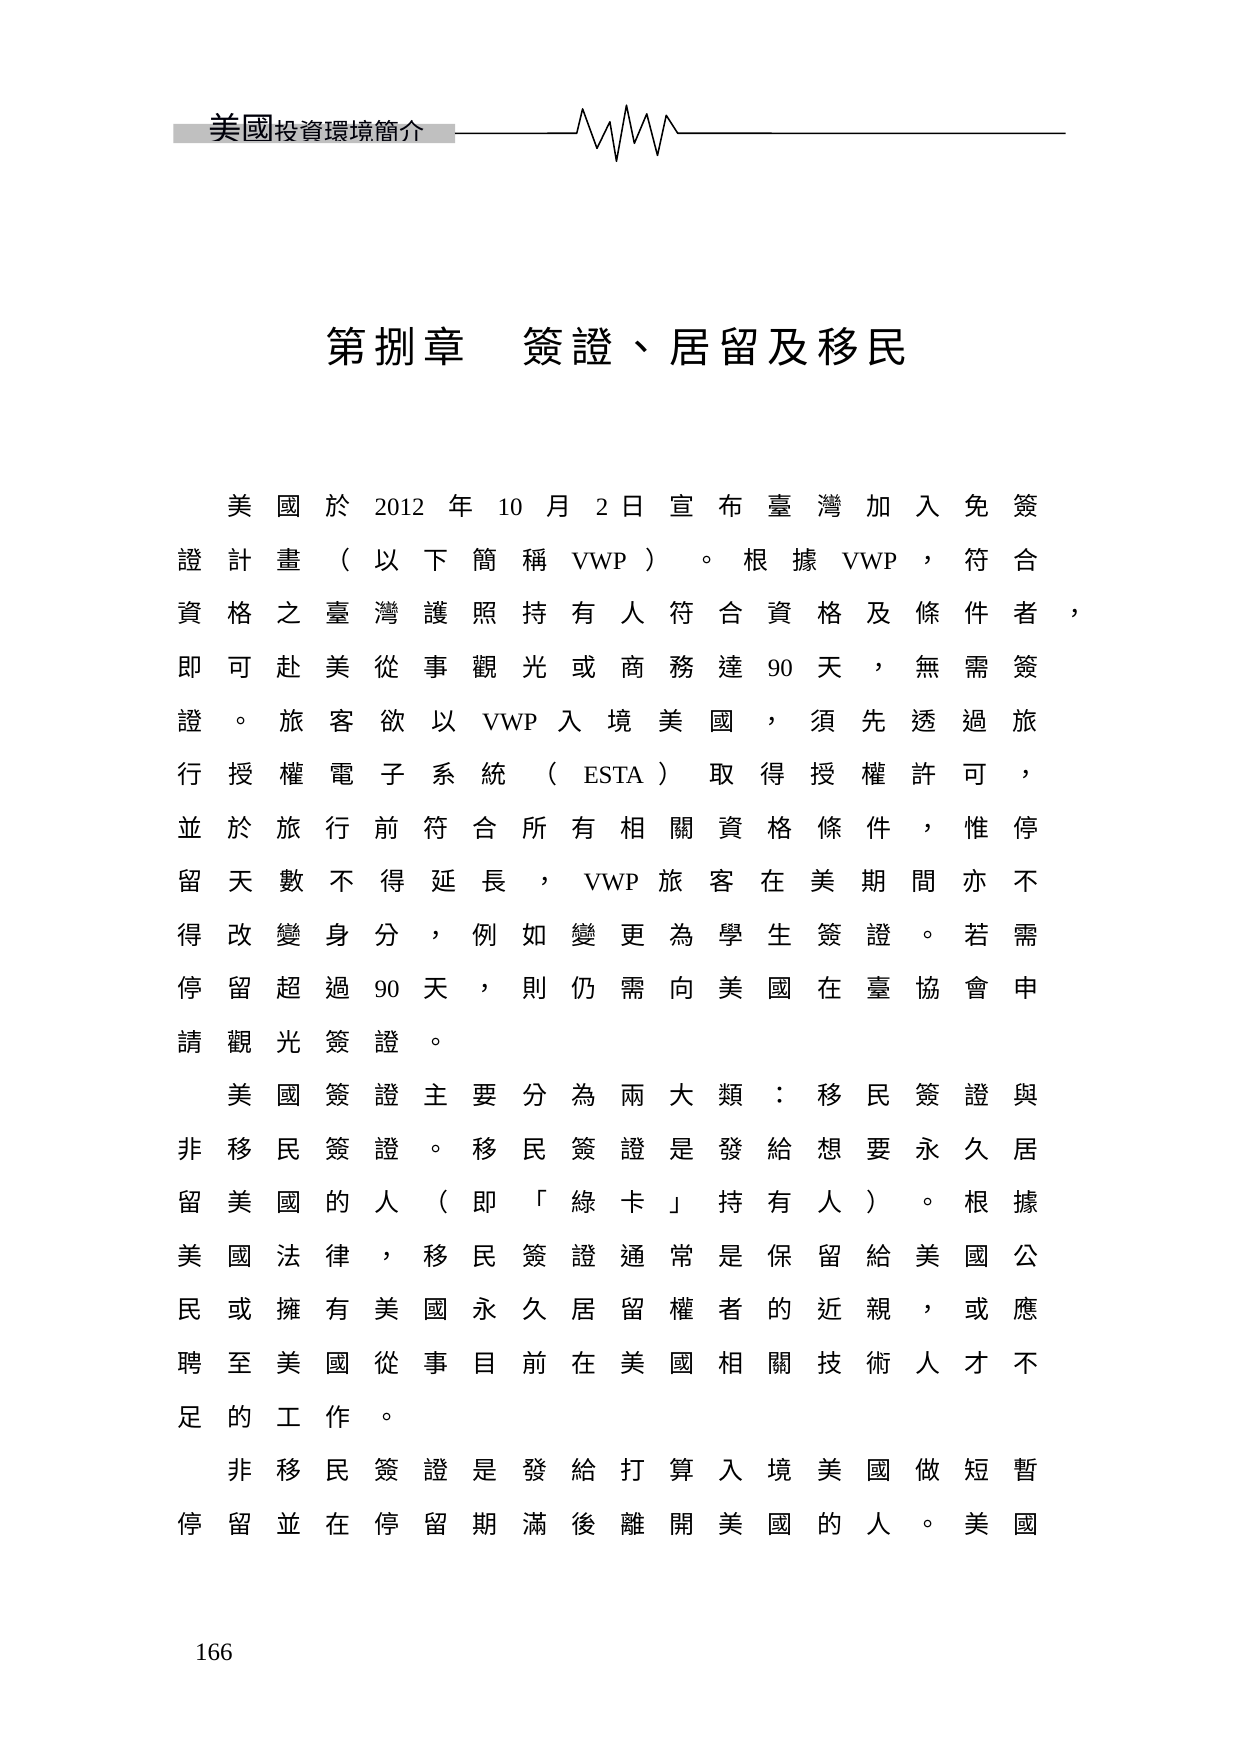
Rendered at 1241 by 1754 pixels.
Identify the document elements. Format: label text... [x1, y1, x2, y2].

text 美國簽證主要分為兩大類：移民簽證與非移民簽證。移民簽證是發給想要永久居留美國的人（即「綠卡」持有人）。根據美國法律，移民簽證通常是保留給美國公民或擁有美國永久居留權者的近親，或應聘至美國從事目前在美國相關技術人才不足的工作。 [178, 1067, 1063, 1442]
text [178, 1442, 1063, 1549]
text 第捌章 簽證、居留及移民 [178, 291, 1063, 398]
text 美國於2012年10月2日宣布臺灣加入免簽證計畫（以下簡稱VWP）。根據VWP，符合資格之臺灣護照持有人符合資格及條件者，即可赴美從事觀光或商務達90天，無需簽證。旅客欲以VWP入境美國，須先透過旅行授權電子系統（ESTA）取得授權許可，並於旅行前符合所有相關資格條件，惟停留天數不得延長，VWP旅客在美期間亦不得改變身分，例如變更為學生簽證。若需停留超過90天，則仍需向美國在臺協會申請觀光簽證。 [178, 478, 1063, 1067]
